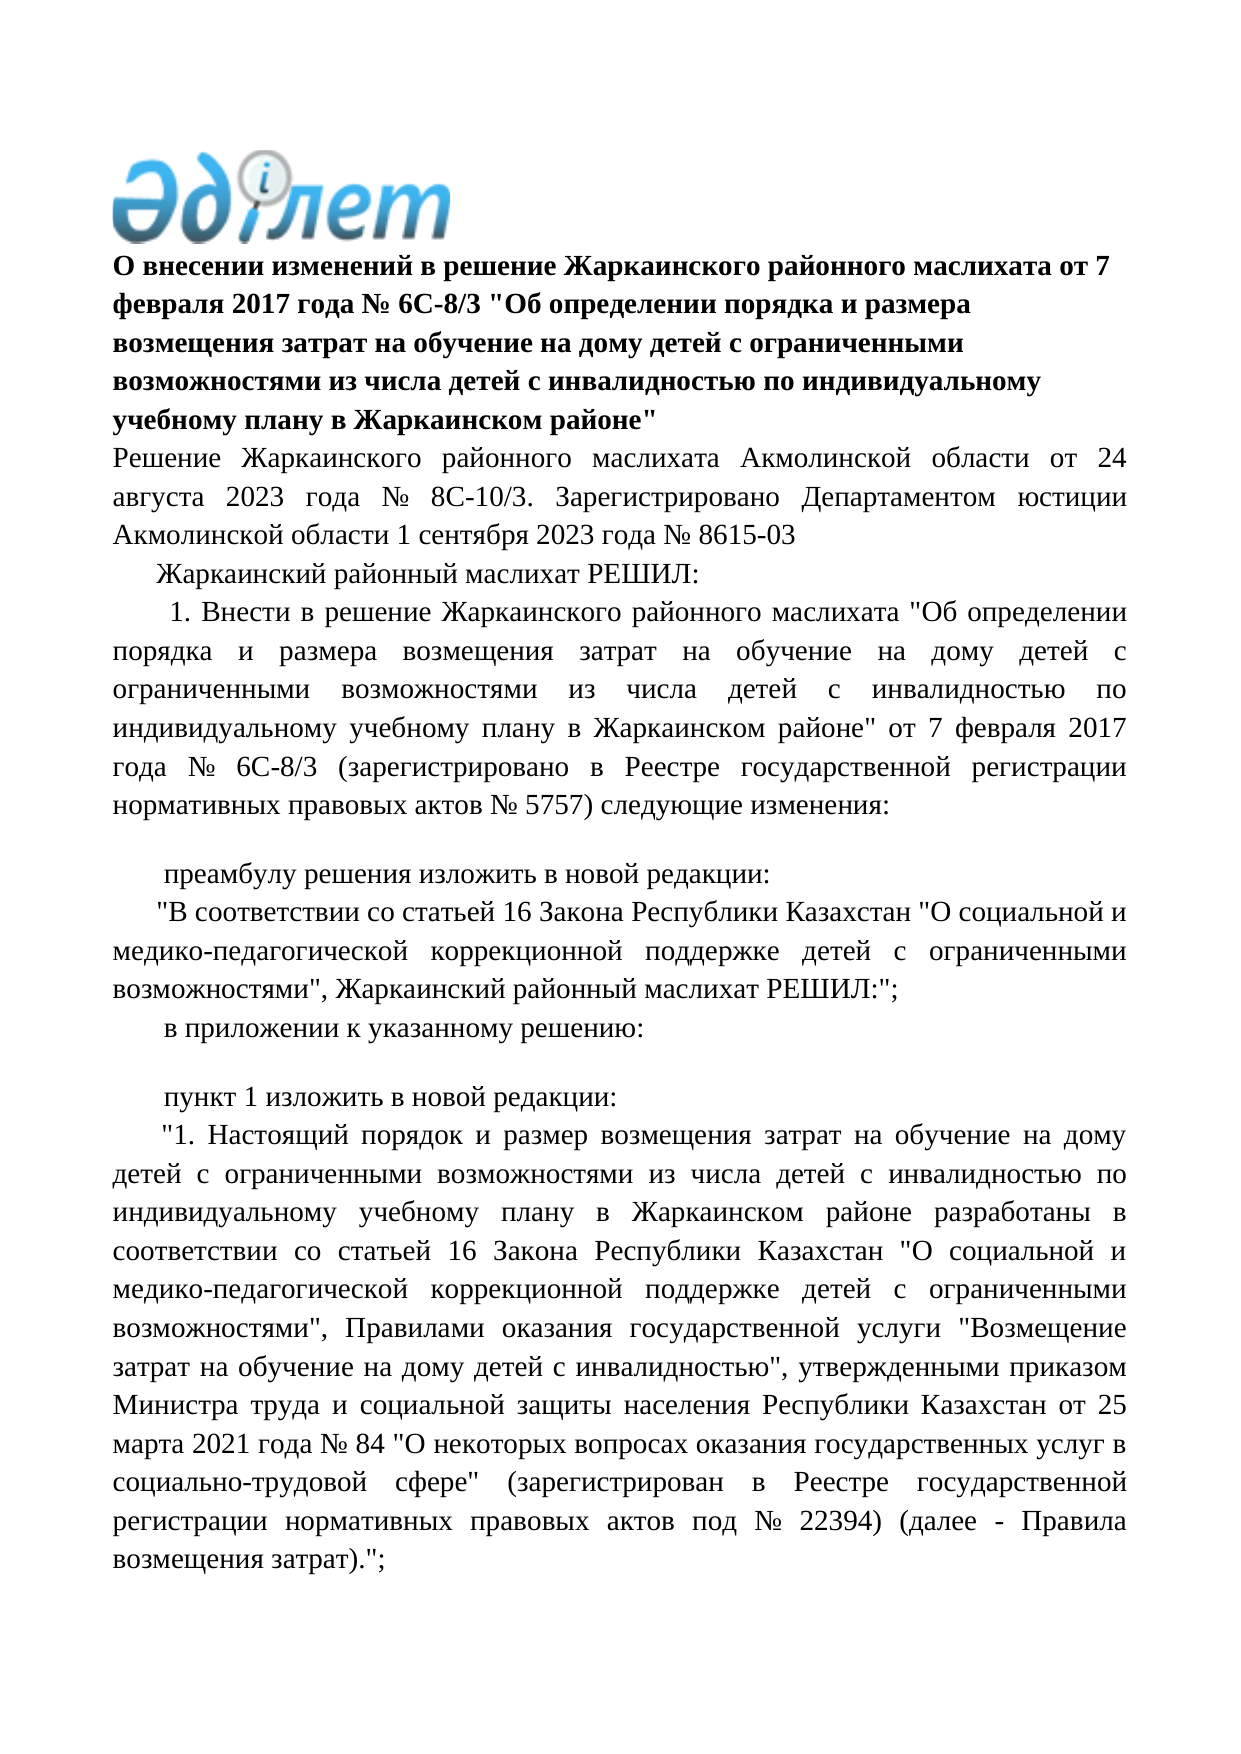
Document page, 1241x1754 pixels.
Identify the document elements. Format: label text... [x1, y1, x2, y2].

text Жаркаинский районный маслихат РЕШИЛ: [112, 556, 1128, 589]
picture [112, 150, 451, 244]
text О внесении изменений в решение Жаркаинского районного маслихата от 7 февраля 2017 года № 6С-8/3 "Об определении порядка и размера возмещения затрат на обучение на дому детей с ограниченными возможностями из числа детей с инвалидностью по индивидуальному учебному плану в Жаркаинском районе" [112, 248, 1128, 435]
text в приложении к указанному решению: [112, 1010, 1128, 1044]
text "В соответствии со статьей 16 Закона Республики Казахстан "О социальной и медико-педагогической коррекционной поддержке детей с ограниченными возможностями", Жаркаинский районный маслихат РЕШИЛ:"; [112, 894, 1128, 1005]
text "1. Настоящий порядок и размер возмещения затрат на обучение на дому детей с ограниченными возможностями из числа детей с инвалидностью по индивидуальному учебному плану в Жаркаинском районе разработаны в соответствии со статьей 16 Закона Республики Казахстан "О социальной и медико-педагогической коррекционной поддержке детей с ограниченными возможностями", Правилами оказания государственной услуги "Возмещение затрат на обучение на дому детей с инвалидностью", утвержденными приказом Министра труда и социальной защиты населения Республики Казахстан от 25 марта 2021 года № 84 "О некоторых вопросах оказания государственных услуг в социально-трудовой сфере" (зарегистрирован в Реестре государственной регистрации нормативных правовых актов под № 22394) (далее - Правила возмещения затрат)."; [112, 1117, 1128, 1575]
text Решение Жаркаинского районного маслихата Акмолинской области от 24 августа 2023 года № 8С-10/3. Зарегистрировано Департаментом юстиции Акмолинской области 1 сентября 2023 года № 8615-03 [112, 440, 1128, 551]
text 1. Внести в решение Жаркаинского районного маслихата "Об определении порядка и размера возмещения затрат на обучение на дому детей с ограниченными возможностями из числа детей с инвалидностью по индивидуальному учебному плану в Жаркаинском районе" от 7 февраля 2017 года № 6С-8/3 (зарегистрировано в Реестре государственной регистрации нормативных правовых актов № 5757) следующие изменения: [112, 594, 1128, 821]
text пункт 1 изложить в новой редакции: [112, 1079, 1128, 1112]
text преамбулу решения изложить в новой редакции: [112, 856, 1128, 889]
